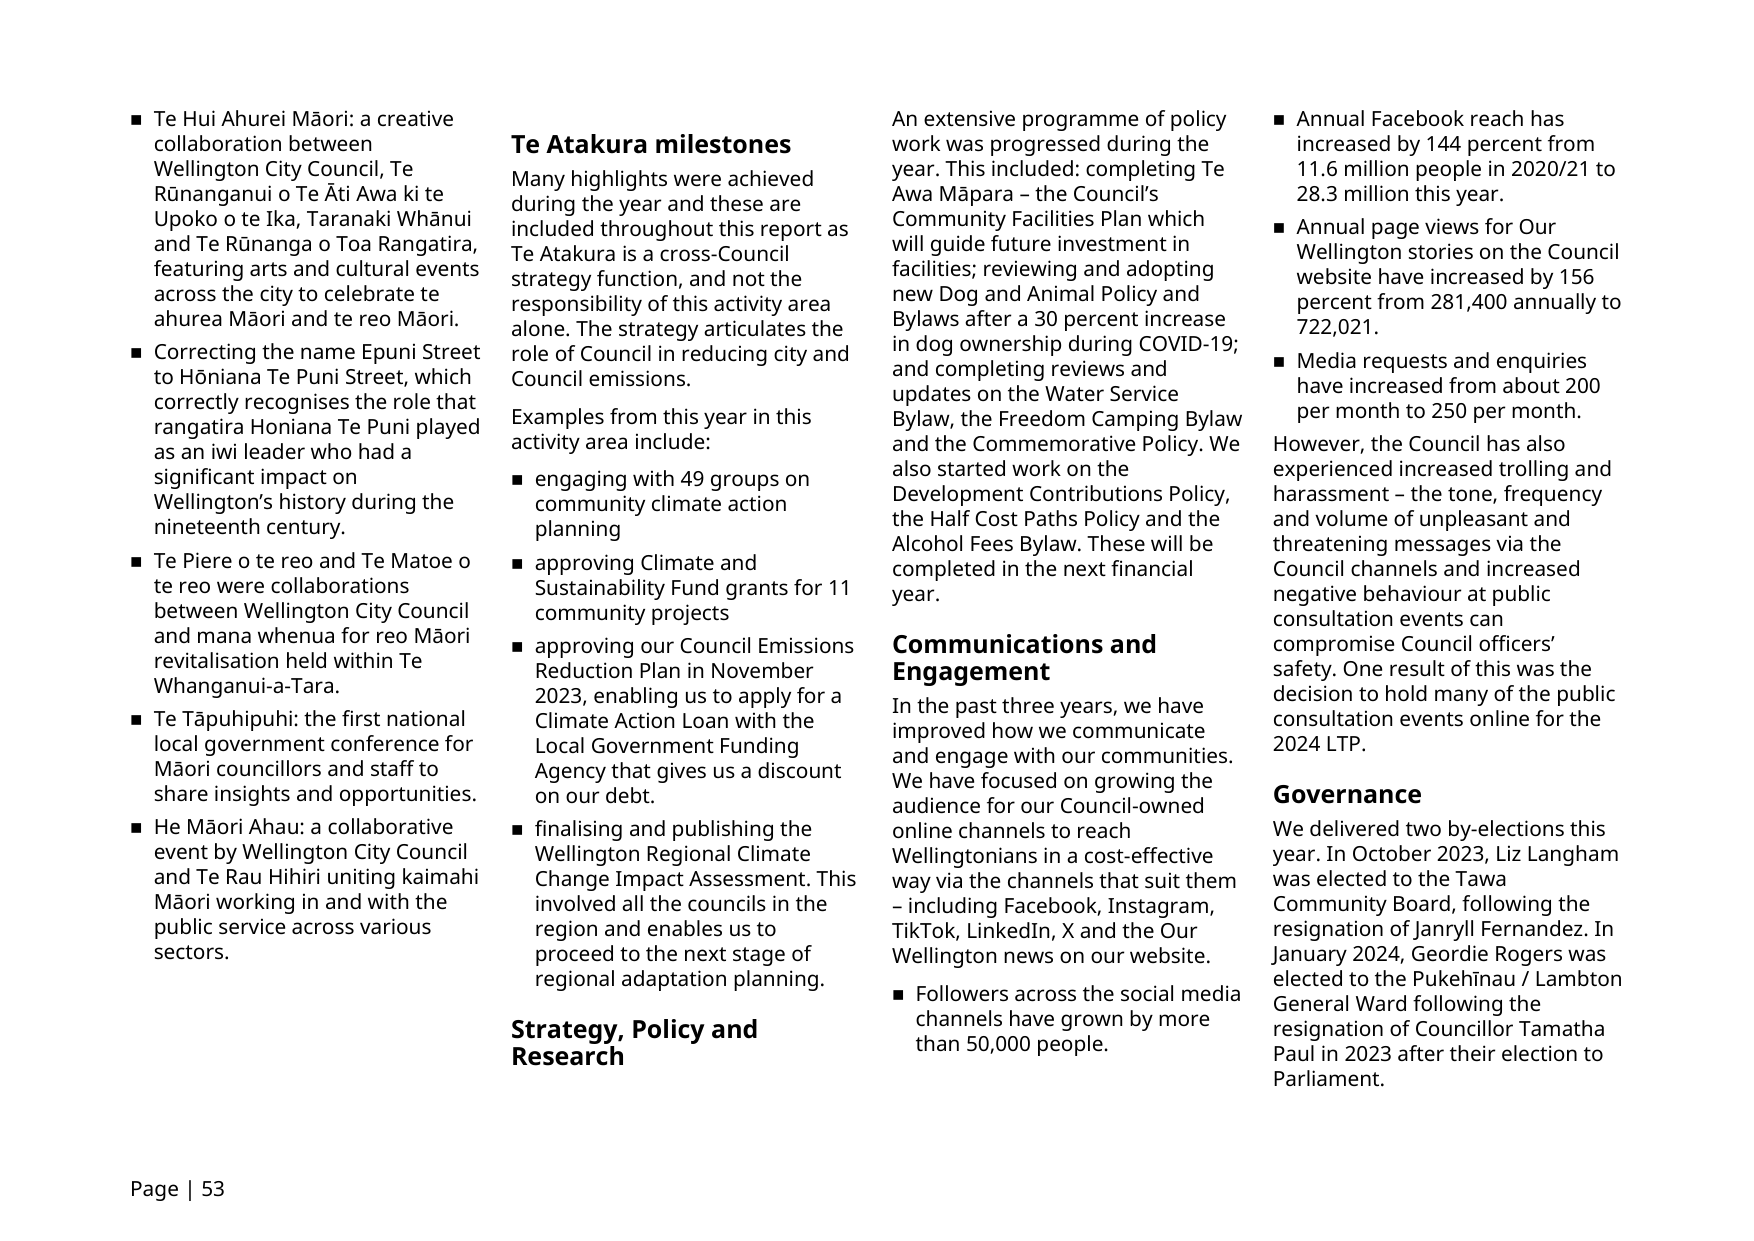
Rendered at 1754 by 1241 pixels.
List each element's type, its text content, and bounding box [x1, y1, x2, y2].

text Many highlights were achieved during the year and these are included throughout this report as Te Atakura is a cross-Council strategy function, and not the responsibility of this activity area alone. The strategy articulates the role of Council in reducing city and Council emissions. [511, 167, 862, 392]
text We delivered two by-elections this year. In October 2023, Liz Langham was elected to the Tawa Community Board, following the resignation of Janryll Fernandez. In January 2024, Geordie Rogers was elected to the Pukehīnau / Lambton General Ward following the resignation of Councillor Tamatha Paul in 2023 after their election to Parliament. [1273, 817, 1624, 1092]
text He Māori Ahau: a collaborative event by Wellington City Council and Te Rau Hihiri uniting kaimahi Māori working in and with the public service across various sectors. [130, 815, 481, 965]
text However, the Council has also experienced increased trolling and harassment – the tone, frequency and volume of unpleasant and threatening messages via the Council channels and increased negative behaviour at public consultation events can compromise Council officers’ safety. One result of this was the decision to hold many of the public consultation events online for the 2024 LTP. [1273, 431, 1624, 756]
text Followers across the social media channels have grown by more than 50,000 people. [892, 981, 1243, 1056]
text In the past three years, we have improved how we communicate and engage with our communities. We have focused on growing the audience for our Council-owned online channels to reach Wellingtonians in a cost-effective way via the channels that suit them – including Facebook, Instagram, TikTok, LinkedIn, X and the Our Wellington news on our website. [892, 694, 1243, 969]
text Correcting the name Epuni Street to Hōniana Te Puni Street, which correctly recognises the role that rangatira Honiana Te Puni played as an iwi leader who had a significant impact on Wellington’s history during the nineteenth century. [130, 340, 481, 540]
text engaging with 49 groups on community climate action planning [511, 467, 862, 542]
text Examples from this year in this activity area include: [511, 404, 862, 454]
text Te Hui Ahurei Māori: a creative collaboration between Wellington City Council, Te Rūnanganui o Te Āti Awa ki te Upoko o te Ika, Taranaki Whānui and Te Rūnanga o Toa Rangatira, featuring arts and cultural events across the city to celebrate te ahurea Māori and te reo Māori. [130, 106, 481, 331]
text approving Climate and Sustainability Fund grants for 11 community projects [511, 550, 862, 625]
text finalising and publishing the Wellington Regional Climate Change Impact Assessment. This involved all the councils in the region and enables us to proceed to the next stage of regional adaptation planning. [511, 817, 862, 992]
text Te Tāpuhipuhi: the first national local government conference for Māori councillors and staff to share insights and opportunities. [130, 706, 481, 806]
text approving our Council Emissions Reduction Plan in November 2023, enabling us to apply for a Climate Action Loan with the Local Government Funding Agency that gives us a discount on our debt. [511, 633, 862, 808]
text An extensive programme of policy work was progressed during the year. This included: completing Te Awa Māpara – the Council’s Community Facilities Plan which will guide future investment in facilities; reviewing and adopting new Dog and Animal Policy and Bylaws after a 30 percent increase in dog ownership during COVID-19; and completing reviews and updates on the Water Service Bylaw, the Freedom Camping Bylaw and the Commemorative Policy. We also started work on the Development Contributions Policy, the Half Cost Paths Policy and the Alcohol Fees Bylaw. These will be completed in the next financial year. [892, 106, 1243, 606]
subtitle Governance [1273, 781, 1624, 808]
subtitle Communications and Engagement [892, 631, 1243, 686]
subtitle Strategy, Policy and Research [511, 1017, 862, 1071]
text Annual Facebook reach has increased by 144 percent from 11.6 million people in 2020/21 to 28.3 million this year. [1273, 106, 1624, 206]
subtitle Te Atakura milestones [511, 131, 862, 158]
text Te Piere o te reo and Te Matoe o te reo were collaborations between Wellington City Council and mana whenua for reo Māori revitalisation held within Te Whanganui-a-Tara. [130, 548, 481, 698]
text Annual page views for Our Wellington stories on the Council website have increased by 156 percent from 281,400 annually to 722,021. [1273, 215, 1624, 340]
text Media requests and enquiries have increased from about 200 per month to 250 per month. [1273, 348, 1624, 423]
